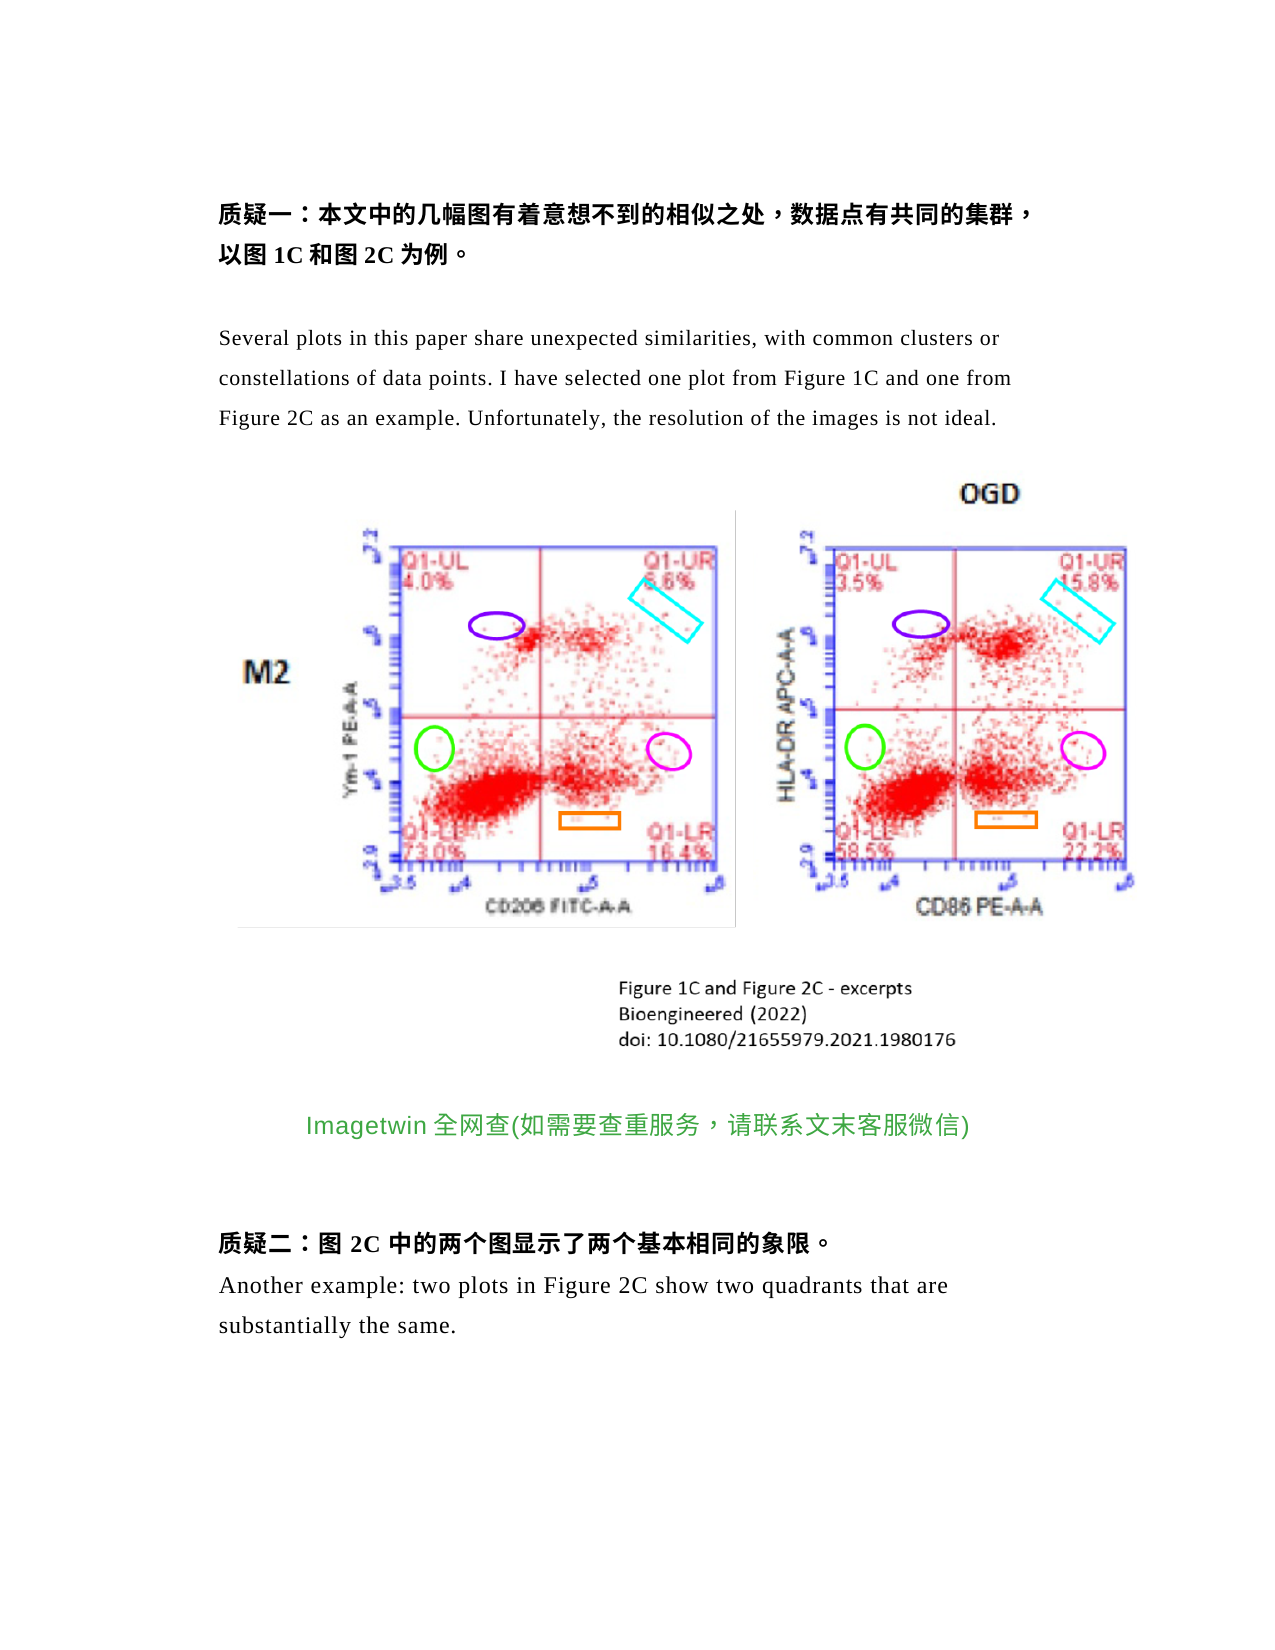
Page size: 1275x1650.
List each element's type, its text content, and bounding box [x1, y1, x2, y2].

text 质疑一：本文中的几幅图有着意想不到的相似之处，数据点有共同的集群，以图1C和图2C为例。 [219, 190, 1056, 270]
text Imagetwin全网查(如需要查重服务，请联系文末客服微信) [219, 1104, 1056, 1142]
text Several plots in this paper share unexpected similarities, with common clusters or constellations of data points. I have selected one plot from Figure 1C and one from Figure 2C as an example. Unfortunately, the resolution of the images is not ideal. [219, 310, 1056, 430]
picture [237, 470, 1138, 1065]
text Another example: two plots in Figure 2C show two quadrants that are substantially the same. [219, 1259, 1056, 1339]
text 质疑二：图 2C 中的两个图显示了两个基本相同的象限。 [219, 1219, 1056, 1259]
